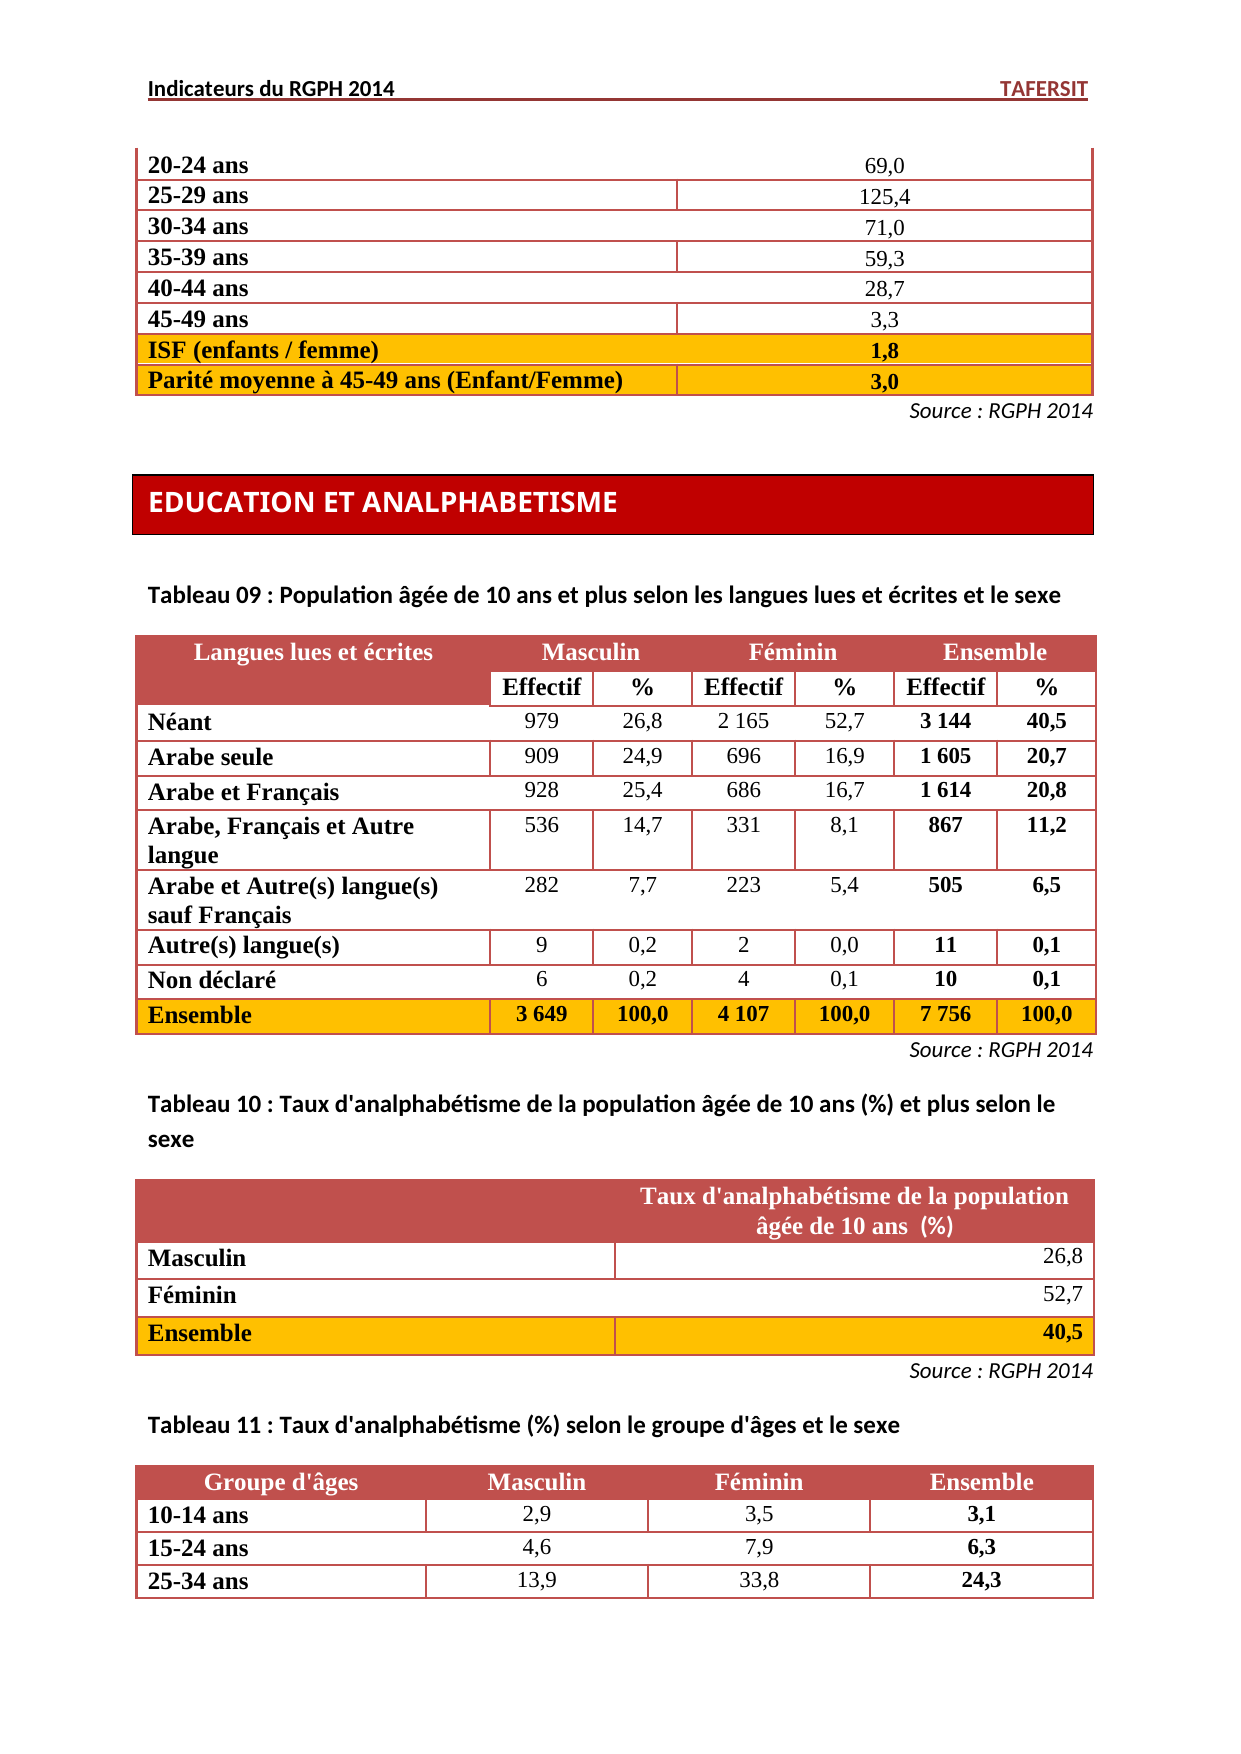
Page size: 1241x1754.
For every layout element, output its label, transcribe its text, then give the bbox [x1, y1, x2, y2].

table_cell 100,0 [998, 1000, 1095, 1033]
table_cell 25,4 [593, 777, 692, 809]
table_cell 20,7 [998, 742, 1095, 774]
table_cell 25-34 ans [138, 1566, 425, 1597]
table_cell 5,4 [795, 871, 894, 928]
table_cell 26,8 [593, 707, 692, 739]
table_cell Parité moyenne à 45-49 ans (Enfant/Femme) [138, 366, 676, 394]
table_header Langues lues et écrites [138, 637, 490, 705]
table_cell 9 [491, 931, 592, 963]
table_cell 4 [692, 966, 795, 998]
table_cell Effectif [895, 672, 996, 705]
text Tableau 09 : Population âgée de 10 ans et plus selon les langues lues et écrites et le sexe [148, 579, 1093, 609]
table_cell 25-29 ans [138, 181, 676, 209]
table_cell 33,8 [649, 1566, 869, 1597]
table_cell 16,7 [795, 777, 894, 809]
table_cell 1,8 [677, 335, 1091, 363]
table_cell 0,1 [997, 966, 1095, 998]
table_cell 223 [692, 871, 795, 928]
table_cell Néant [138, 705, 490, 739]
text Tableau 10 : Taux d'analphabétisme de la population âgée de 10 ans (%) et plus selon le sexe [148, 1088, 1093, 1154]
table_cell 11 [895, 931, 996, 963]
table_cell 7 756 [895, 1000, 996, 1033]
table_cell 71,0 [677, 211, 1091, 240]
table_cell 40,5 [997, 707, 1095, 739]
table_cell 6 [490, 966, 593, 998]
table_cell 7,9 [648, 1533, 870, 1564]
table_cell 536 [491, 811, 592, 869]
table_cell 3 144 [894, 707, 997, 739]
table_cell 4 107 [693, 1000, 794, 1033]
table_header Taux d'analphabétisme de la population âgée de 10 ans (%) [615, 1181, 1093, 1241]
table_cell 6,5 [997, 871, 1095, 928]
table_cell 30-34 ans [138, 211, 677, 240]
table_cell 45-49 ans [138, 304, 676, 333]
table_cell Autre(s) langue(s) [138, 931, 489, 963]
table_cell 1 605 [895, 742, 996, 774]
table_cell 35-39 ans [138, 242, 676, 271]
text Source : RGPH 2014 [148, 1035, 1093, 1063]
table_cell 3 649 [491, 1000, 592, 1033]
table_cell Arabe seule [138, 742, 489, 774]
table_cell 52,7 [795, 707, 894, 739]
table_cell % [998, 672, 1095, 705]
table_cell 505 [894, 871, 997, 928]
table_cell 331 [693, 811, 794, 869]
table_cell 10 [894, 966, 997, 998]
table_cell 3,0 [678, 366, 1091, 394]
table_cell 0,2 [593, 966, 692, 998]
table_cell 686 [692, 777, 795, 809]
table_cell 10-14 ans [138, 1500, 425, 1531]
table_cell 3,5 [649, 1500, 869, 1531]
table_cell 52,7 [615, 1280, 1093, 1316]
table_cell Arabe et Français [138, 777, 490, 809]
table_cell Non déclaré [138, 966, 490, 998]
table_cell % [796, 672, 893, 705]
table_cell 2 [693, 931, 794, 963]
table_cell 20,8 [997, 777, 1095, 809]
table_cell 125,4 [678, 181, 1091, 209]
table_cell 20-24 ans [138, 148, 677, 178]
table_cell Féminin [138, 1280, 615, 1316]
table_cell 40-44 ans [138, 273, 677, 302]
table_header Ensemble [870, 1467, 1092, 1498]
table_cell ISF (enfants / femme) [138, 335, 677, 363]
table_cell 0,1 [795, 966, 894, 998]
table_cell 867 [895, 811, 996, 869]
table_cell 0,1 [998, 931, 1095, 963]
table_cell 16,9 [796, 742, 893, 774]
table_cell 282 [490, 871, 593, 928]
table_header [138, 1181, 615, 1241]
table_cell Effectif [693, 672, 794, 705]
table_cell 8,1 [796, 811, 893, 869]
table_cell 24,9 [594, 742, 691, 774]
table_cell 11,2 [998, 811, 1095, 869]
table_cell 13,9 [427, 1566, 647, 1597]
table_cell Arabe, Français et Autre langue [138, 811, 489, 869]
table_cell 6,3 [870, 1533, 1092, 1564]
table_cell 3,3 [678, 304, 1091, 333]
table_cell 100,0 [594, 1000, 691, 1033]
table_cell 7,7 [593, 871, 692, 928]
table_cell 909 [491, 742, 592, 774]
table_cell Effectif [491, 672, 592, 705]
table_cell Ensemble [138, 1000, 489, 1033]
table_cell 100,0 [796, 1000, 893, 1033]
table_cell Arabe et Autre(s) langue(s) sauf Français [138, 871, 490, 928]
table_cell 1 614 [894, 777, 997, 809]
table_header Groupe d'âges [138, 1467, 426, 1498]
table_cell 979 [490, 707, 593, 739]
table_cell 26,8 [616, 1243, 1093, 1278]
table_cell 15-24 ans [138, 1533, 426, 1564]
table_cell 59,3 [678, 242, 1091, 271]
table_header Féminin [692, 637, 894, 670]
table_cell 40,5 [616, 1318, 1093, 1354]
table_header Masculin [490, 637, 692, 670]
table_cell Masculin [138, 1243, 614, 1278]
table_cell 2,9 [427, 1500, 647, 1531]
table_cell 2 165 [692, 707, 795, 739]
table_cell % [594, 672, 691, 705]
text Source : RGPH 2014 [148, 1356, 1093, 1384]
table_cell 0,0 [796, 931, 893, 963]
table_cell 928 [490, 777, 593, 809]
text Tableau 11 : Taux d'analphabétisme (%) selon le groupe d'âges et le sexe [148, 1409, 1093, 1439]
table_cell 24,3 [871, 1566, 1092, 1597]
table_cell 69,0 [677, 148, 1091, 178]
table_cell 14,7 [594, 811, 691, 869]
table_cell 28,7 [677, 273, 1091, 302]
table_cell 3,1 [871, 1500, 1092, 1531]
table_cell 696 [693, 742, 794, 774]
table_cell 0,2 [594, 931, 691, 963]
table_header Ensemble [894, 637, 1095, 670]
table_cell 4,6 [426, 1533, 648, 1564]
table_cell Ensemble [138, 1318, 614, 1354]
table_header Féminin [648, 1467, 870, 1498]
table_header Masculin [426, 1467, 648, 1498]
text Source : RGPH 2014 [148, 396, 1093, 424]
